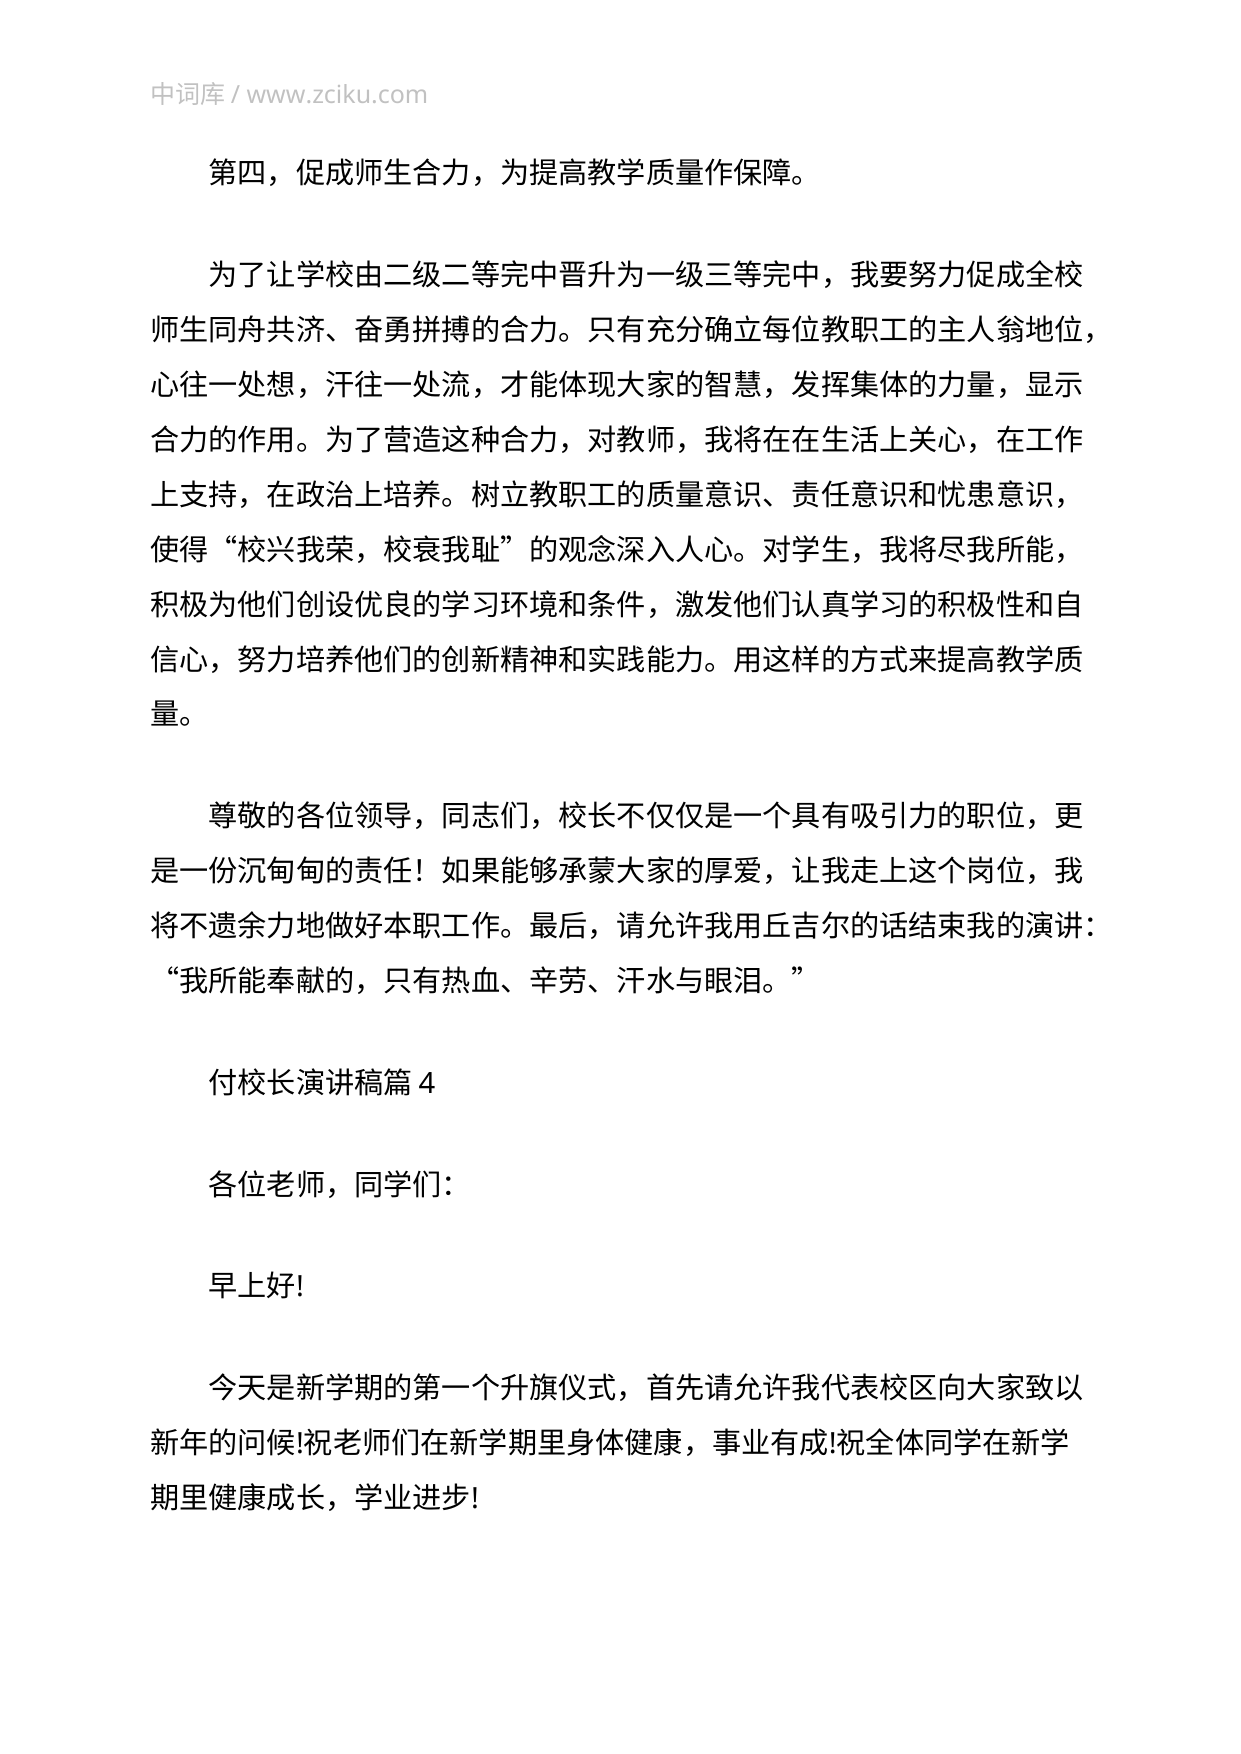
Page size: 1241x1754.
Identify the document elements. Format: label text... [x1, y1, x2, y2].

text 各位老师，同学们： [150, 1161, 1090, 1203]
text 付校长演讲稿篇4 [150, 1059, 1090, 1102]
text 早上好! [150, 1263, 1090, 1305]
text 尊敬的各位领导，同志们，校长不仅仅是一个具有吸引力的职位，更是一份沉甸甸的责任！如果能够承蒙大家的厚爱，让我走上这个岗位，我将不遗余力地做好本职工作。最后，请允许我用丘吉尔的话结束我的演讲：“我所能奉献的，只有热血、辛劳、汗水与眼泪。” [150, 793, 1090, 1000]
text 第四，促成师生合力，为提高教学质量作保障。 [150, 150, 1090, 192]
text 为了让学校由二级二等完中晋升为一级三等完中，我要努力促成全校师生同舟共济、奋勇拼搏的合力。只有充分确立每位教职工的主人翁地位，心往一处想，汗往一处流，才能体现大家的智慧，发挥集体的力量，显示合力的作用。为了营造这种合力，对教师，我将在在生活上关心，在工作上支持，在政治上培养。树立教职工的质量意识、责任意识和忧患意识，使得“校兴我荣，校衰我耻”的观念深入人心。对学生，我将尽我所能，积极为他们创设优良的学习环境和条件，激发他们认真学习的积极性和自信心，努力培养他们的创新精神和实践能力。用这样的方式来提高教学质量。 [150, 252, 1090, 733]
text 今天是新学期的第一个升旗仪式，首先请允许我代表校区向大家致以新年的问候!祝老师们在新学期里身体健康，事业有成!祝全体同学在新学期里健康成长，学业进步! [150, 1365, 1090, 1517]
